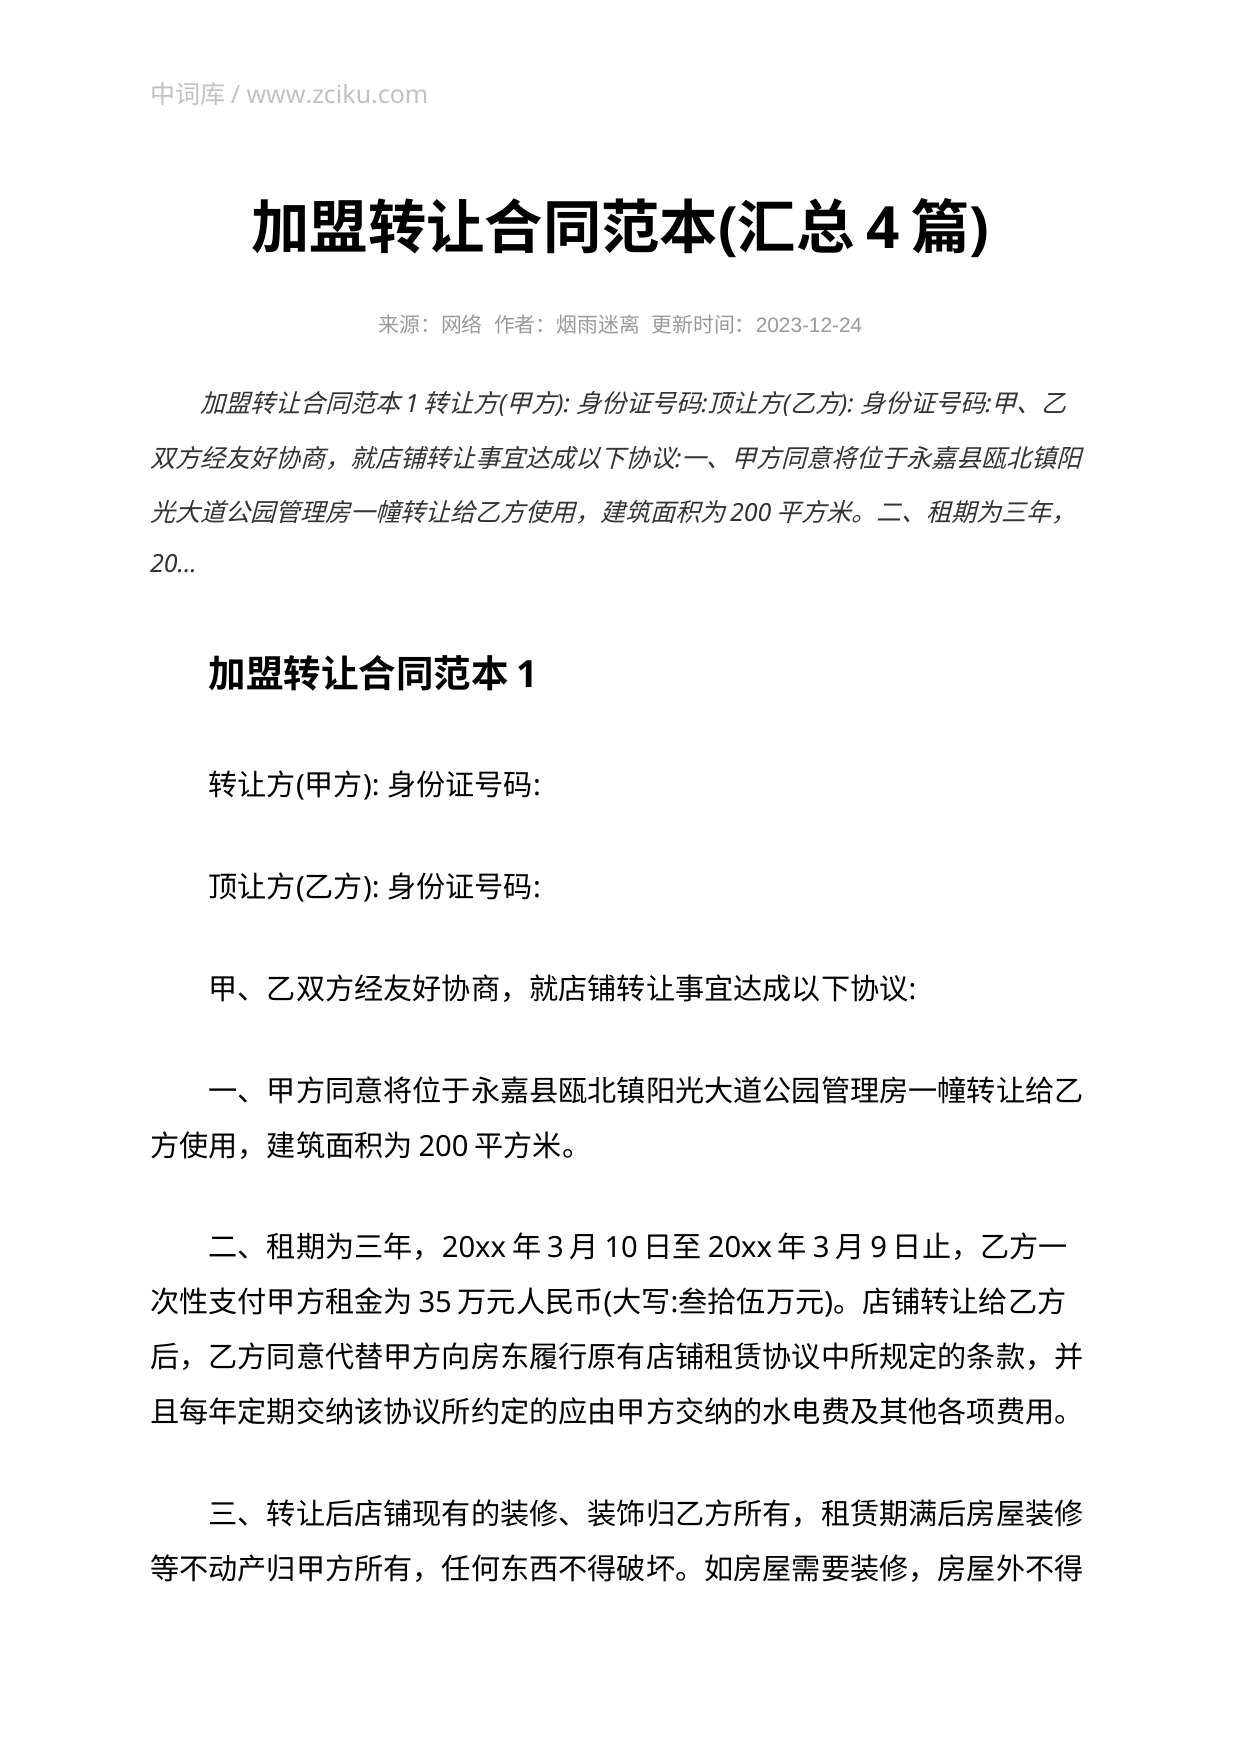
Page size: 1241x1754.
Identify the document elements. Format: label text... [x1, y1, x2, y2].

text 转让方(甲方): 身份证号码: [150, 761, 1090, 804]
text 顶让方(乙方): 身份证号码: [150, 863, 1090, 906]
text 加盟转让合同范本1 [150, 644, 1090, 698]
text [150, 1491, 1090, 1588]
subtitle 加盟转让合同范本(汇总4篇) [150, 181, 1090, 266]
text 来源：网络 作者：烟雨迷离 更新时间：2023-12-24 [150, 313, 1090, 337]
text 加盟转让合同范本1转让方(甲方): 身份证号码:顶让方(乙方): 身份证号码:甲、乙双方经友好协商，就店铺转让事宜达成以下协议:一、甲方同意将位于永嘉县瓯北镇阳光大道公园管理房一幢转让给乙方使用，建筑面积为200平方米。二、租期为三年，20... [150, 384, 1090, 580]
text 二、租期为三年，20xx年3月10日至20xx年3月9日止，乙方一次性支付甲方租金为35万元人民币(大写:叁拾伍万元)。店铺转让给乙方后，乙方同意代替甲方向房东履行原有店铺租赁协议中所规定的条款，并且每年定期交纳该协议所约定的应由甲方交纳的水电费及其他各项费用。 [150, 1224, 1090, 1431]
text 甲、乙双方经友好协商，就店铺转让事宜达成以下协议: [150, 965, 1090, 1008]
text 一、甲方同意将位于永嘉县瓯北镇阳光大道公园管理房一幢转让给乙方使用，建筑面积为200平方米。 [150, 1067, 1090, 1164]
